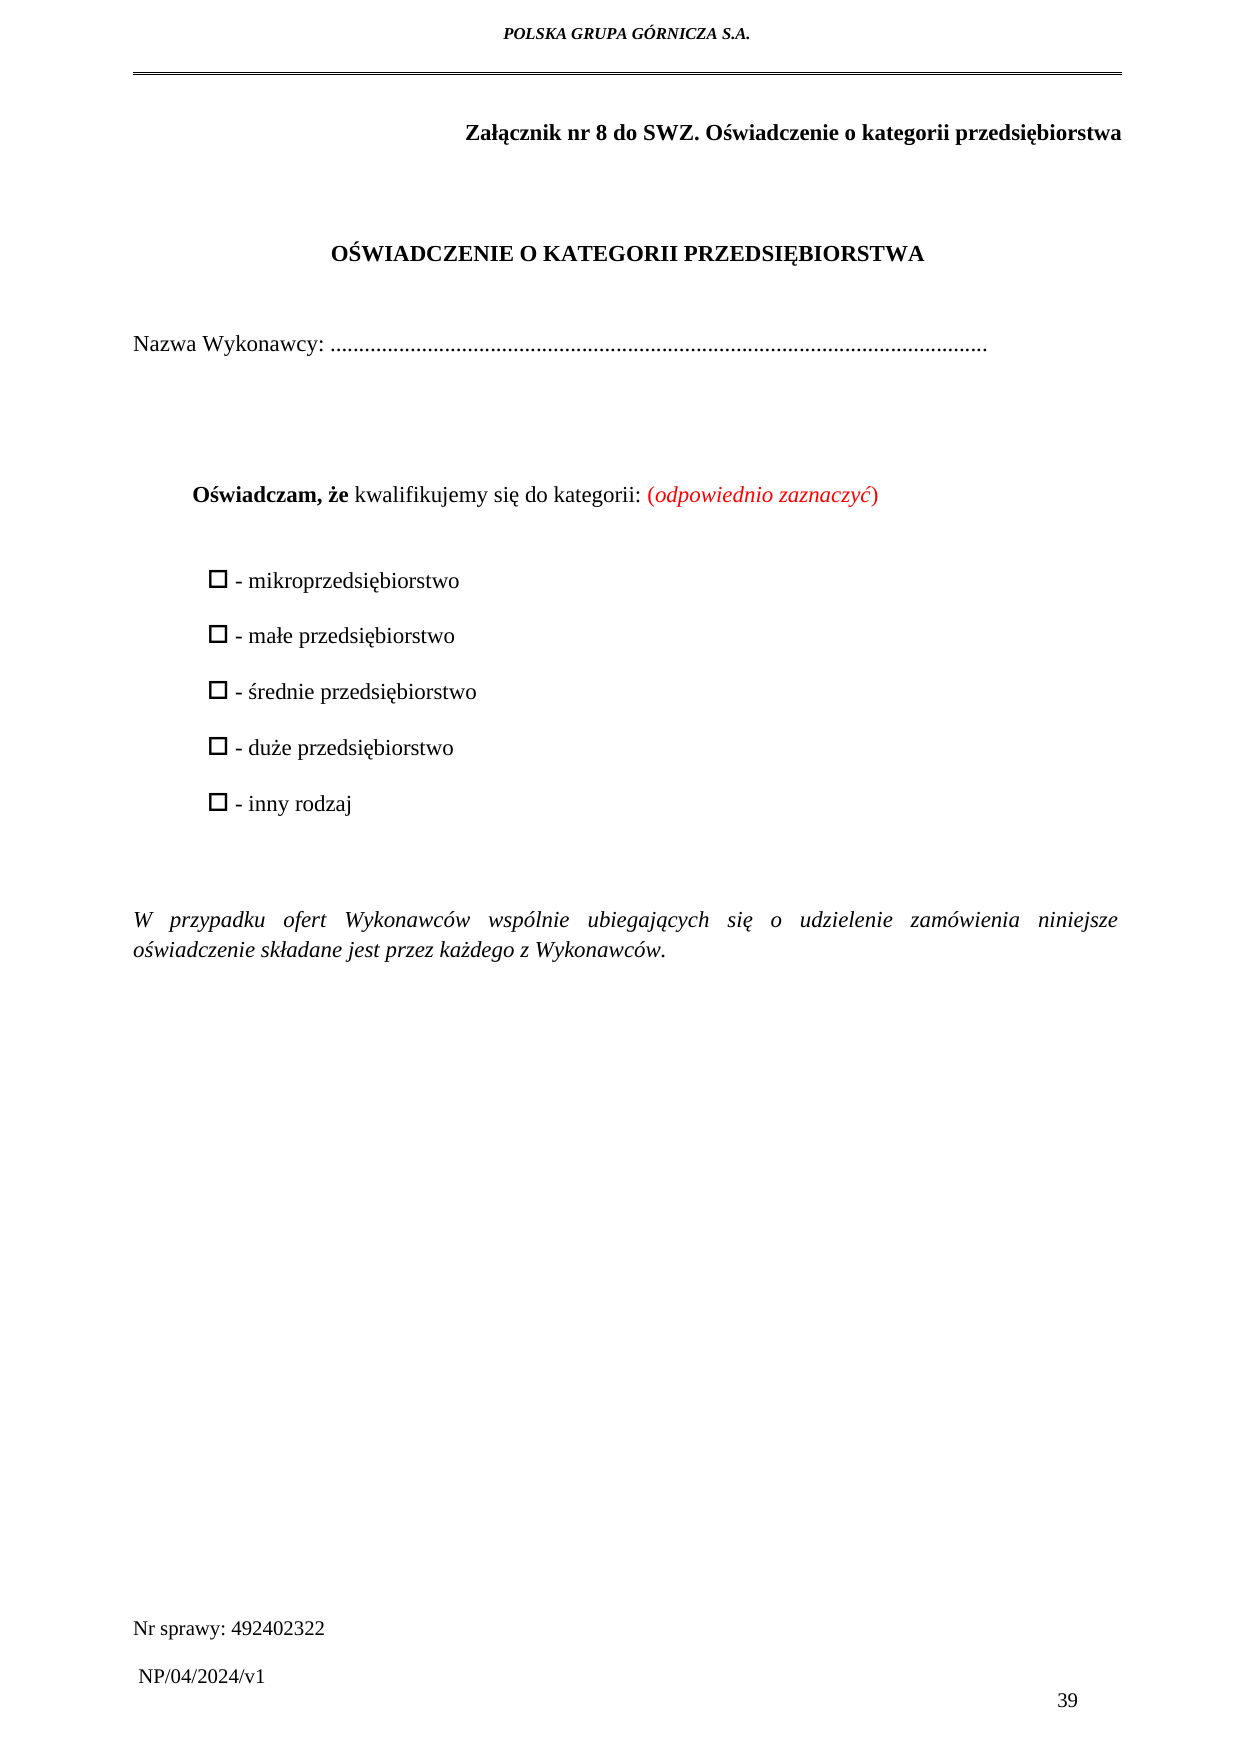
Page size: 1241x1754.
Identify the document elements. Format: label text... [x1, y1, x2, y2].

text Oświadczam, że kwalifikujemy się do kategorii: (odpowiednio zaznaczyć) [192, 481, 1122, 508]
text - inny rodzaj [207, 790, 1122, 816]
text - średnie przedsiębiorstwo [207, 678, 1122, 705]
text Nazwa Wykonawcy: ................................................................................................................... [133, 330, 1122, 357]
text - małe przedsiębiorstwo [207, 622, 1122, 649]
text Załącznik nr 8 do SWZ. Oświadczenie o kategorii przedsiębiorstwa [133, 119, 1122, 145]
text - duże przedsiębiorstwo [207, 734, 1122, 761]
text - mikroprzedsiębiorstwo [207, 567, 1122, 593]
text OŚWIADCZENIE O KATEGORII PRZEDSIĘBIORSTWA [133, 240, 1122, 266]
text W przypadku ofert Wykonawców wspólnie ubiegających się o udzielenie zamówienia niniejsze oświadczenie składane jest przez każdego z Wykonawców. [133, 906, 1122, 962]
